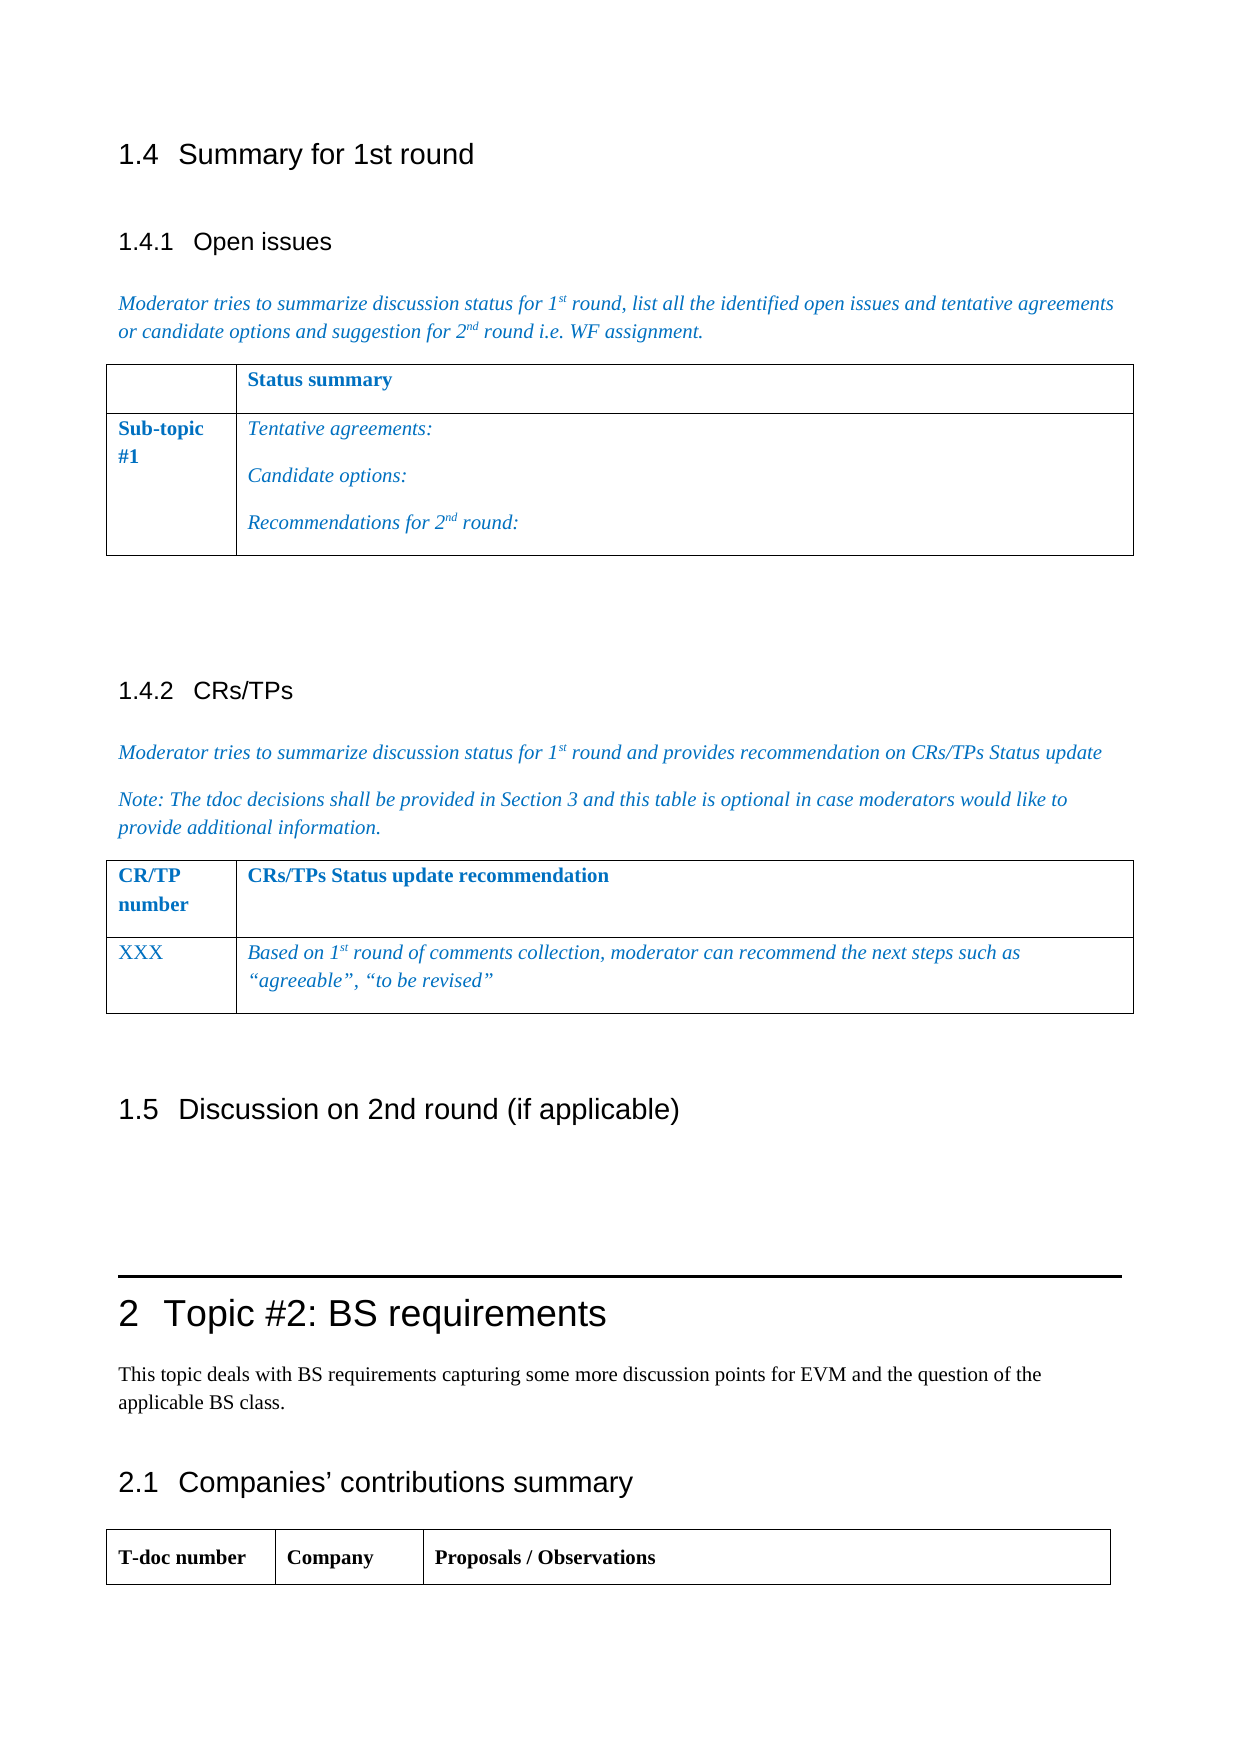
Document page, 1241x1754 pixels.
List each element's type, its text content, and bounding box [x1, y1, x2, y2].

table_header CR/TP number [107, 861, 236, 937]
table_cell Based on 1st round of comments collection, moderator can recommend the next steps such as “agreeable”, “to be revised” [237, 938, 1133, 1013]
table_header Proposals / Observations [424, 1530, 1110, 1583]
subtitle CRs/TPs [118, 662, 1122, 719]
subtitle Companies’ contributions summary [118, 1454, 1122, 1510]
text Note: The tdoc decisions shall be provided in Section 3 and this table is optional in case moderators would like to provide additional information. [118, 785, 1122, 842]
table_header Company [276, 1530, 423, 1583]
table_header CRs/TPs Status update recommendation [237, 861, 1133, 937]
table_header T-doc number [107, 1530, 275, 1583]
text This topic deals with BS requirements capturing some more discussion points for EVM and the question of the applicable BS class. [118, 1359, 1122, 1416]
table_header Status summary [237, 365, 1133, 412]
text Moderator tries to summarize discussion status for 1st round, list all the identified open issues and tentative agreements or candidate options and suggestion for 2nd round i.e. WF assignment. [118, 289, 1122, 346]
table_cell Sub-topic #1 [107, 414, 236, 555]
text Moderator tries to summarize discussion status for 1st round and provides recommendation on CRs/TPs Status update [118, 738, 1122, 766]
table_cell Tentative agreements: Candidate options: Recommendations for 2nd round: [237, 414, 1133, 555]
table_header [107, 365, 236, 412]
subtitle Discussion on 2nd round (if applicable) [118, 1080, 1122, 1137]
table_cell XXX [107, 938, 236, 1013]
subtitle Topic #2: BS requirements [118, 1278, 1122, 1341]
subtitle Summary for 1st round [118, 126, 1122, 182]
subtitle Open issues [118, 213, 1122, 270]
